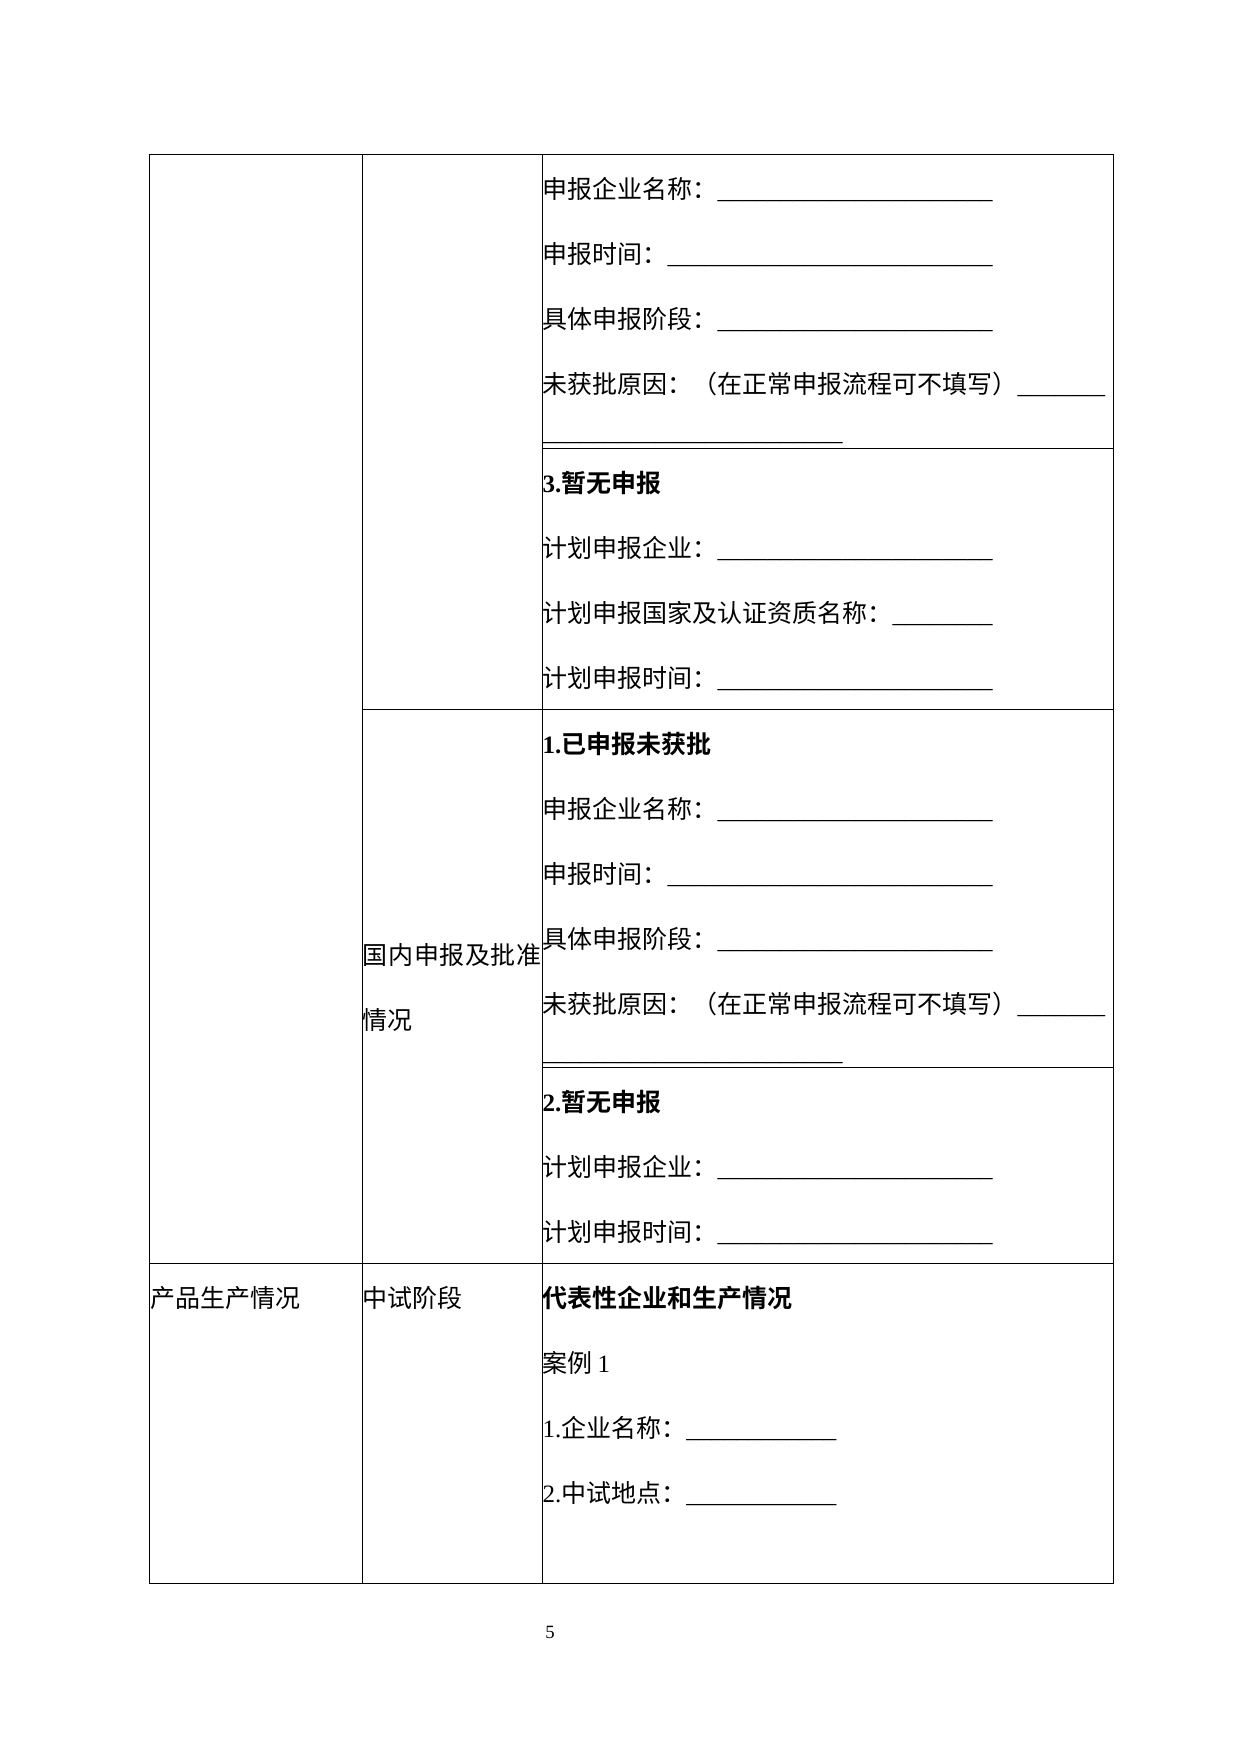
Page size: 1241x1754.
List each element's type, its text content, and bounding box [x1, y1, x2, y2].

table_cell 1.已申报未获批 申报企业名称：______________________ 申报时间：__________________________ 具体申报阶段：______________________ 未获批原因：（在正常申报流程可不填写）_______________________________ [543, 710, 1113, 1067]
table_cell 3.暂无申报 计划申报企业：______________________ 计划申报国家及认证资质名称：________ 计划申报时间：______________________ [543, 449, 1113, 709]
table_cell 中试阶段 [363, 1264, 542, 1583]
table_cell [543, 1264, 1113, 1583]
table_cell 国内申报及批准情况 [363, 710, 542, 1263]
table_cell 产品生产情况 [150, 1264, 362, 1583]
table_cell 2.暂无申报 计划申报企业：______________________ 计划申报时间：______________________ [543, 1068, 1113, 1263]
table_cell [543, 155, 1113, 448]
